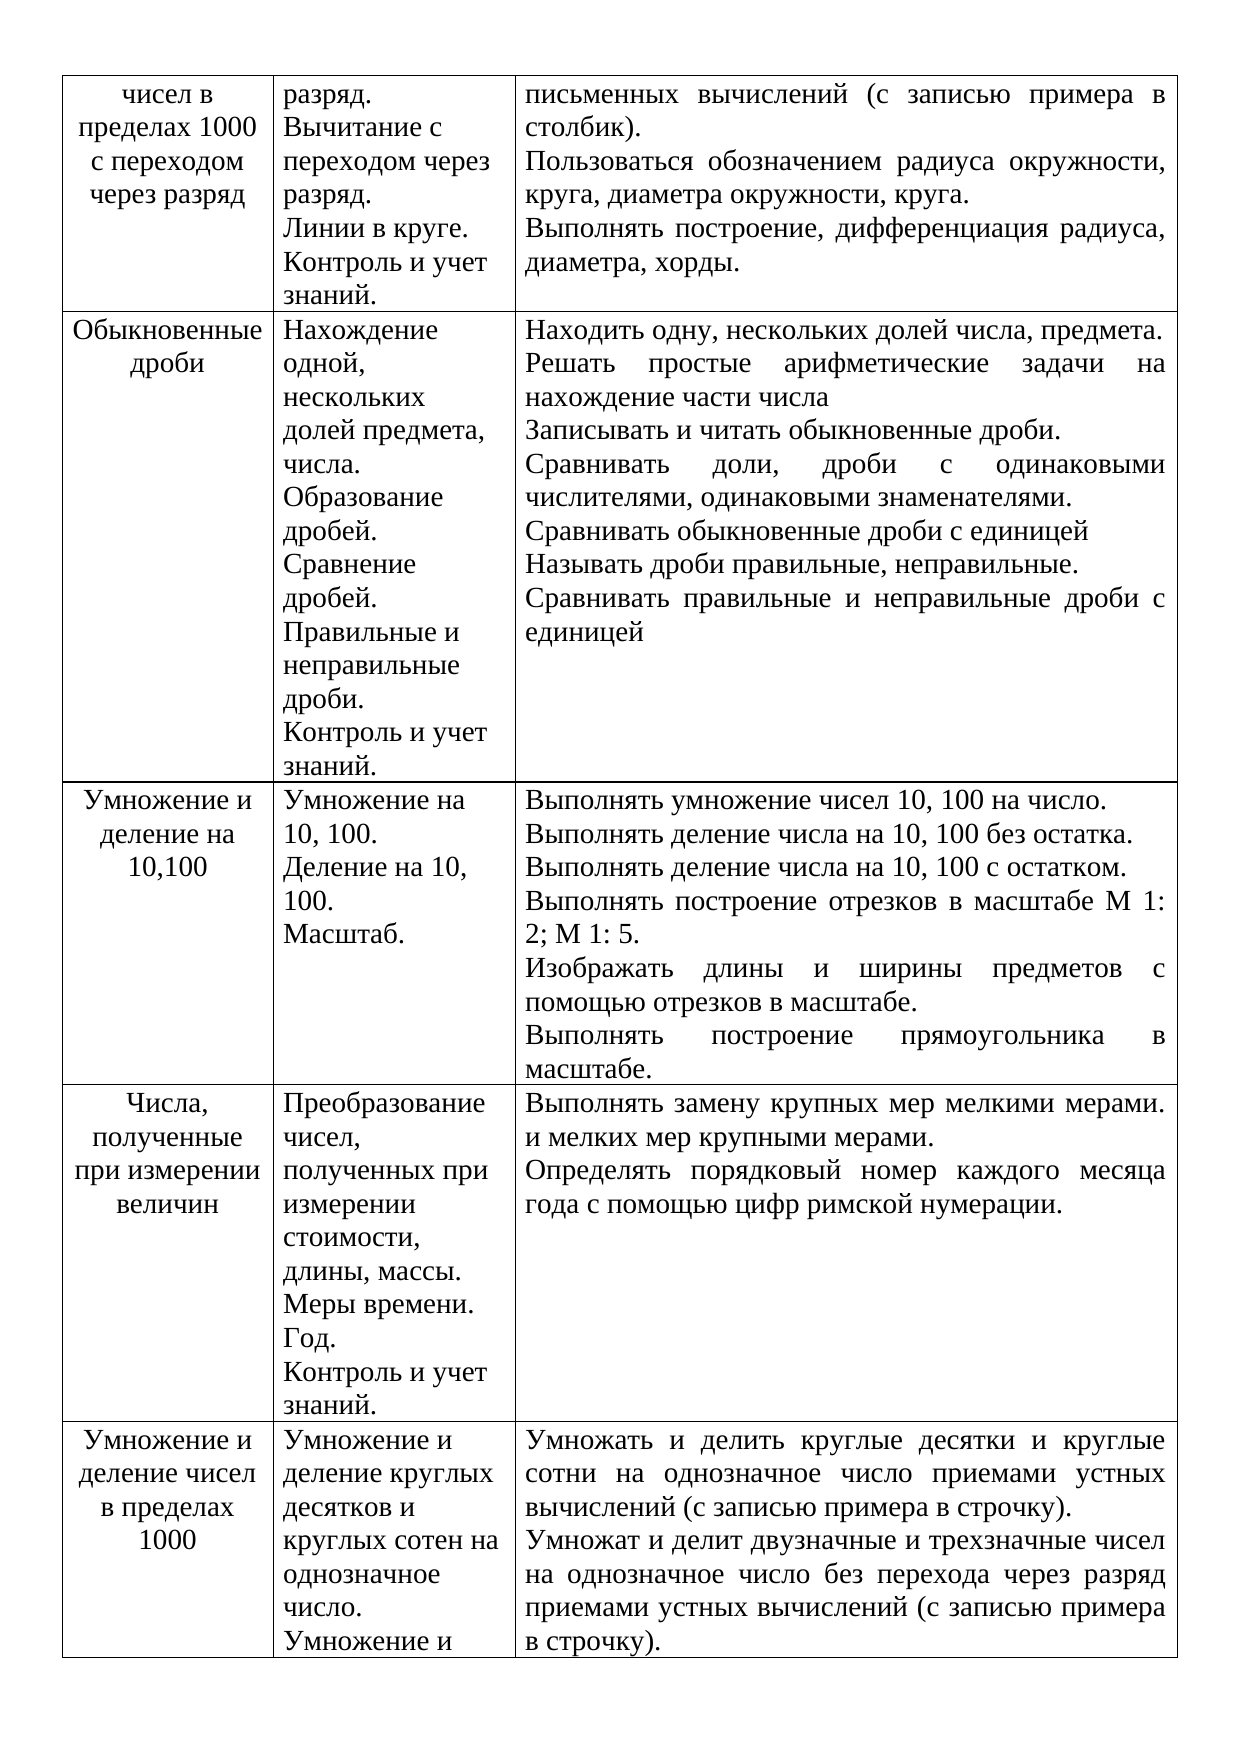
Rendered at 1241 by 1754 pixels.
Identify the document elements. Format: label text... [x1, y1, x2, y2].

table_cell Обыкновенные дроби [63, 312, 273, 781]
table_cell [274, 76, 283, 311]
table_cell Умножение и деление на 10,100 [63, 783, 273, 1084]
table_cell Выполнять умножение чисел 10, 100 на число. Выполнять деление числа на 10, 100 без остатка. Выполнять деление числа на 10, 100 с остатком. Выполнять построение отрезков в масштабе М 1: 2; М 1: 5. Изображать длины и ширины предметов с помощью отрезков в масштабе. Выполнять построение прямоугольника в масштабе. [516, 783, 1177, 1084]
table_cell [516, 76, 1177, 311]
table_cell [63, 1422, 273, 1657]
table_cell Сложение и вычитание чисел в пределах 1000 с переходом через разряд [63, 76, 273, 311]
table_cell Умножение на 10, 100. Деление на 10, 100. Масштаб. [274, 783, 515, 1084]
table_cell Выполнять замену крупных мер мелкими мерами. и мелких мер крупными мерами. Определять порядковый номер каждого месяца года с помощью цифр римской нумерации. [516, 1085, 1177, 1421]
table_cell Числа, полученные при измерении величин [63, 1085, 273, 1421]
table_cell Преобразование чисел, полученных при измерении стоимости, длины, массы. Меры времени. Год. Контроль и учет знаний. [274, 1085, 515, 1421]
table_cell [274, 1422, 515, 1657]
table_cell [516, 1422, 1177, 1657]
table_cell Нахождение одной, нескольких долей предмета, числа. Образование дробей. Сравнение дробей. Правильные и неправильные дроби. Контроль и учет знаний. [274, 312, 515, 781]
table_cell Находить одну, нескольких долей числа, предмета. Решать простые арифметические задачи на нахождение части числа Записывать и читать обыкновенные дроби. Сравнивать доли, дроби с одинаковыми числителями, одинаковыми знаменателями. Сравнивать обыкновенные дроби с единицей Называть дроби правильные, неправильные. Сравнивать правильные и неправильные дроби с единицей [516, 312, 1177, 781]
